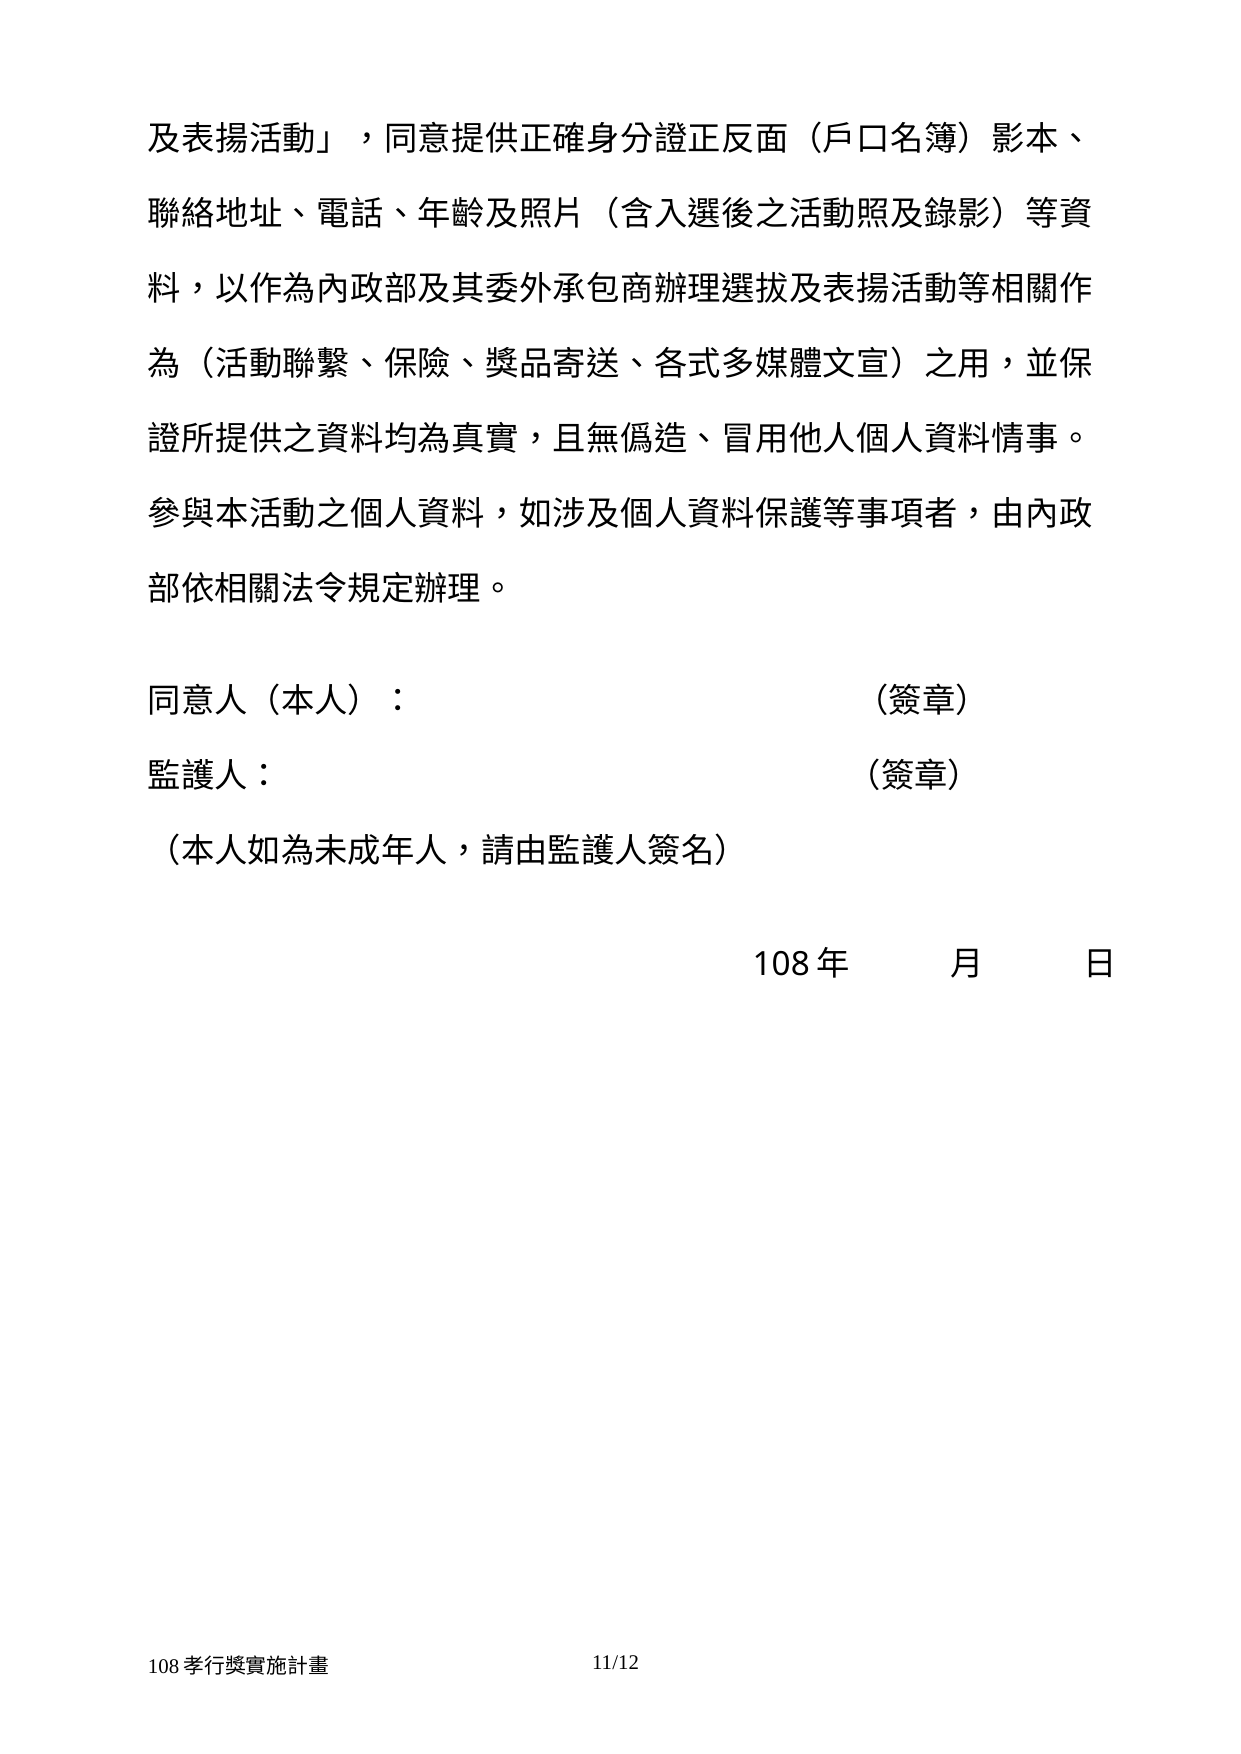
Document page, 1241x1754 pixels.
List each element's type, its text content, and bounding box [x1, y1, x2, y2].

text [148, 98, 1092, 623]
text 同意人（本人）： （簽章） [148, 661, 1092, 736]
text 108年 月 日 [148, 923, 1116, 998]
text （本人如為未成年人，請由監護人簽名） [148, 811, 1092, 886]
text 監護人： （簽章） [148, 736, 1092, 811]
